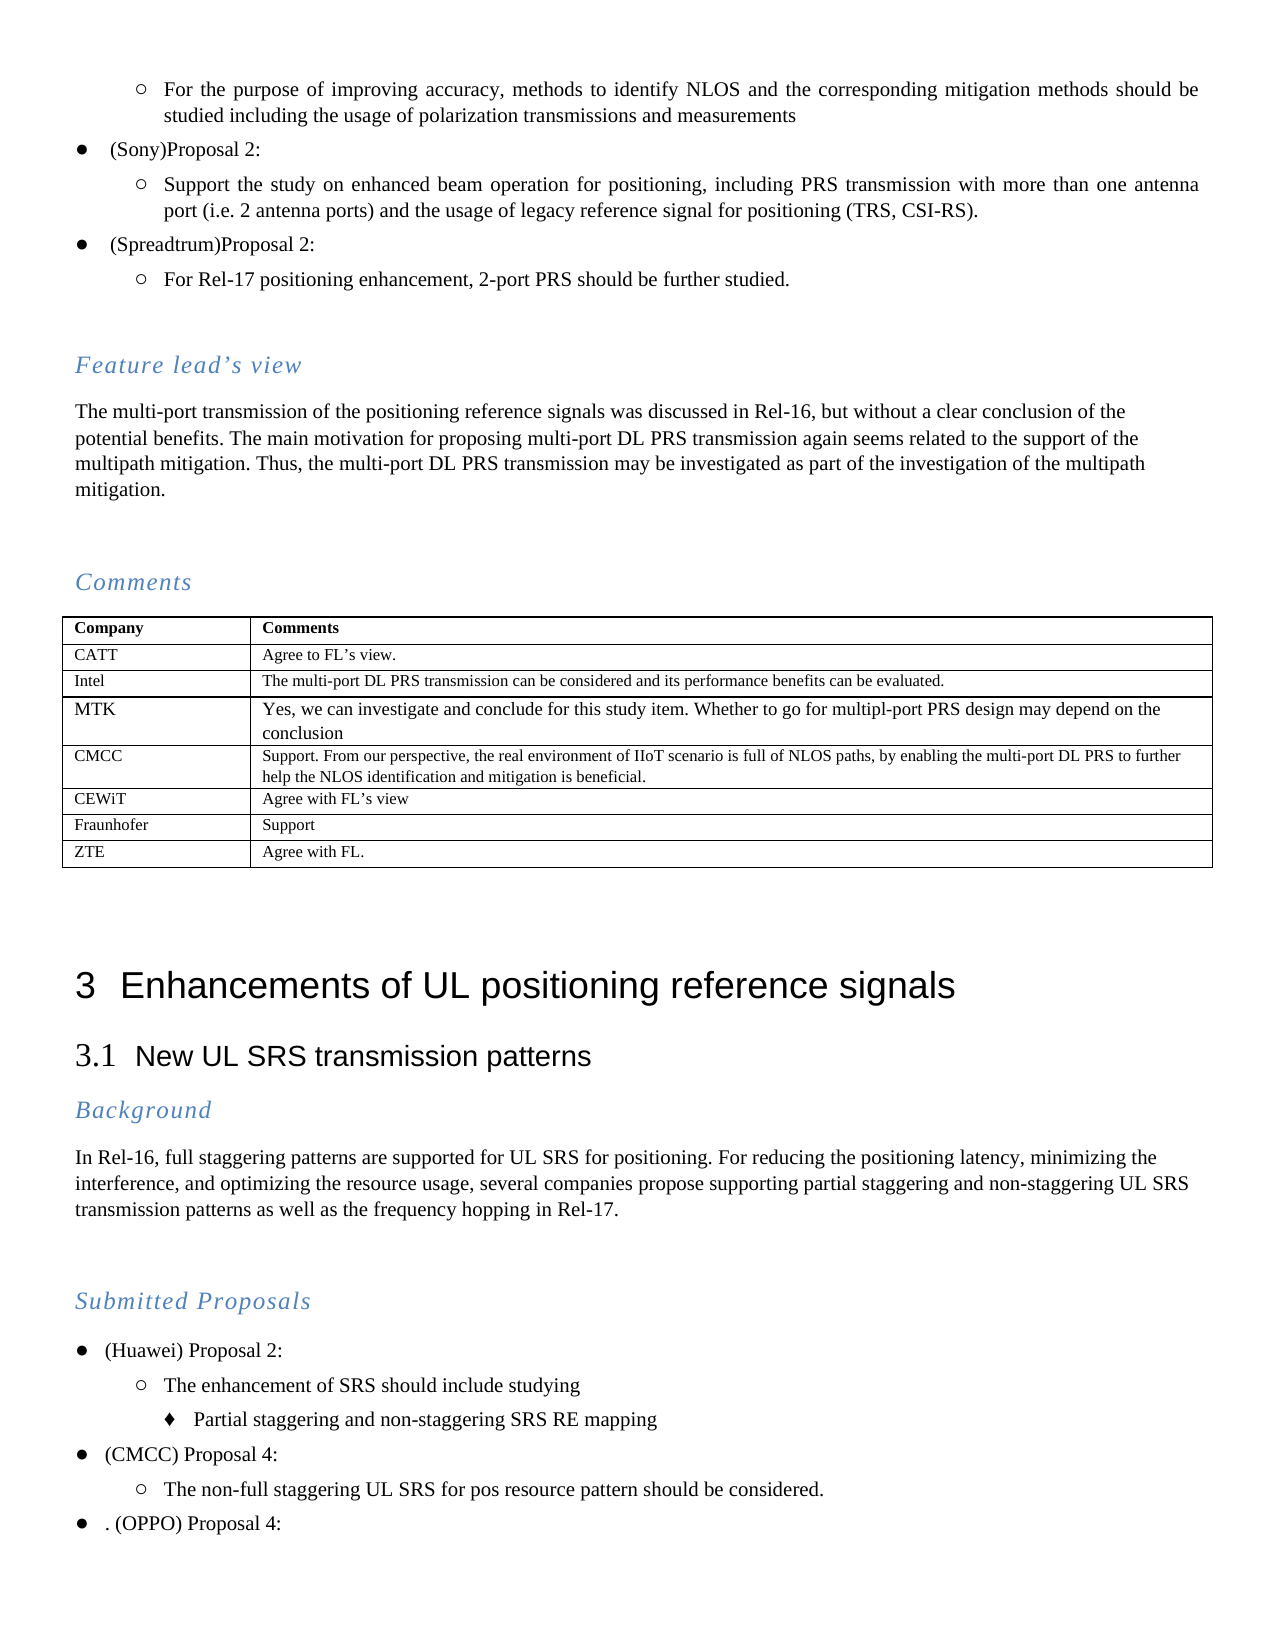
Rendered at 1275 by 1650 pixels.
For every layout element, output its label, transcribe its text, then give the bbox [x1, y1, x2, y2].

list Partial staggering and non-staggering SRS RE mapping [164, 1405, 1200, 1432]
table_cell Agree to FL’s view. [251, 645, 1212, 670]
list For the purpose of improving accuracy, methods to identify NLOS and the corresponding mitigation methods should be studied including the usage of polarization transmissions and measurements [134, 75, 1200, 127]
table_cell Fraunhofer [63, 815, 250, 840]
text (Sony)Proposal 2: [75, 135, 1200, 162]
table_cell CMCC [63, 746, 250, 788]
table_cell CEWiT [63, 789, 250, 814]
table_header Yes, we can investigate and conclude for this study item. Whether to go for multipl-port PRS design may depend on the conclusion [251, 698, 1212, 745]
list The enhancement of SRS should include studying [134, 1371, 1200, 1397]
subtitle Comments [75, 567, 1200, 595]
text The multi-port transmission of the positioning reference signals was discussed in Rel-16, but without a clear conclusion of the potential benefits. The main motivation for proposing multi-port DL PRS transmission again seems related to the support of the multipath mitigation. Thus, the multi-port DL PRS transmission may be investigated as part of the investigation of the multipath mitigation. [75, 399, 1200, 501]
table_cell Support [251, 815, 1212, 840]
table_cell Intel [63, 671, 250, 696]
table_cell Agree with FL. [251, 841, 1212, 867]
subtitle New UL SRS transmission patterns [75, 1035, 1200, 1073]
table_cell Agree with FL’s view [251, 789, 1212, 814]
subtitle Feature lead’s view [75, 350, 1200, 378]
table_header Comments [251, 618, 1212, 643]
subtitle Enhancements of UL positioning reference signals [75, 963, 1200, 1007]
table_cell CATT [63, 645, 250, 670]
text In Rel-16, full staggering patterns are supported for UL SRS for positioning. For reducing the positioning latency, minimizing the interference, and optimizing the resource usage, several companies propose supporting partial staggering and non-staggering UL SRS transmission patterns as well as the frequency hopping in Rel-17. [75, 1145, 1200, 1221]
table_cell ZTE [63, 841, 250, 867]
list The non-full staggering UL SRS for pos resource pattern should be considered. [134, 1475, 1200, 1501]
text (Spreadtrum)Proposal 2: [75, 231, 1200, 257]
list For Rel-17 positioning enhancement, 2-port PRS should be further studied. [134, 265, 1200, 292]
text (Huawei) Proposal 2: [75, 1336, 1200, 1362]
text . (OPPO) Proposal 4: [75, 1509, 1200, 1536]
table_cell The multi-port DL PRS transmission can be considered and its performance benefits can be evaluated. [251, 671, 1212, 696]
list Support the study on enhanced beam operation for positioning, including PRS transmission with more than one antenna port (i.e. 2 antenna ports) and the usage of legacy reference signal for positioning (TRS, CSI-RS). [134, 170, 1200, 222]
table_header MTK [63, 698, 250, 745]
subtitle Submitted Proposals [75, 1286, 1200, 1315]
text (CMCC) Proposal 4: [75, 1440, 1200, 1466]
subtitle Background [75, 1095, 1200, 1124]
table_cell Support. From our perspective, the real environment of IIoT scenario is full of NLOS paths, by enabling the multi-port DL PRS to further help the NLOS identification and mitigation is beneficial. [251, 746, 1212, 788]
table_header Company [63, 618, 250, 643]
